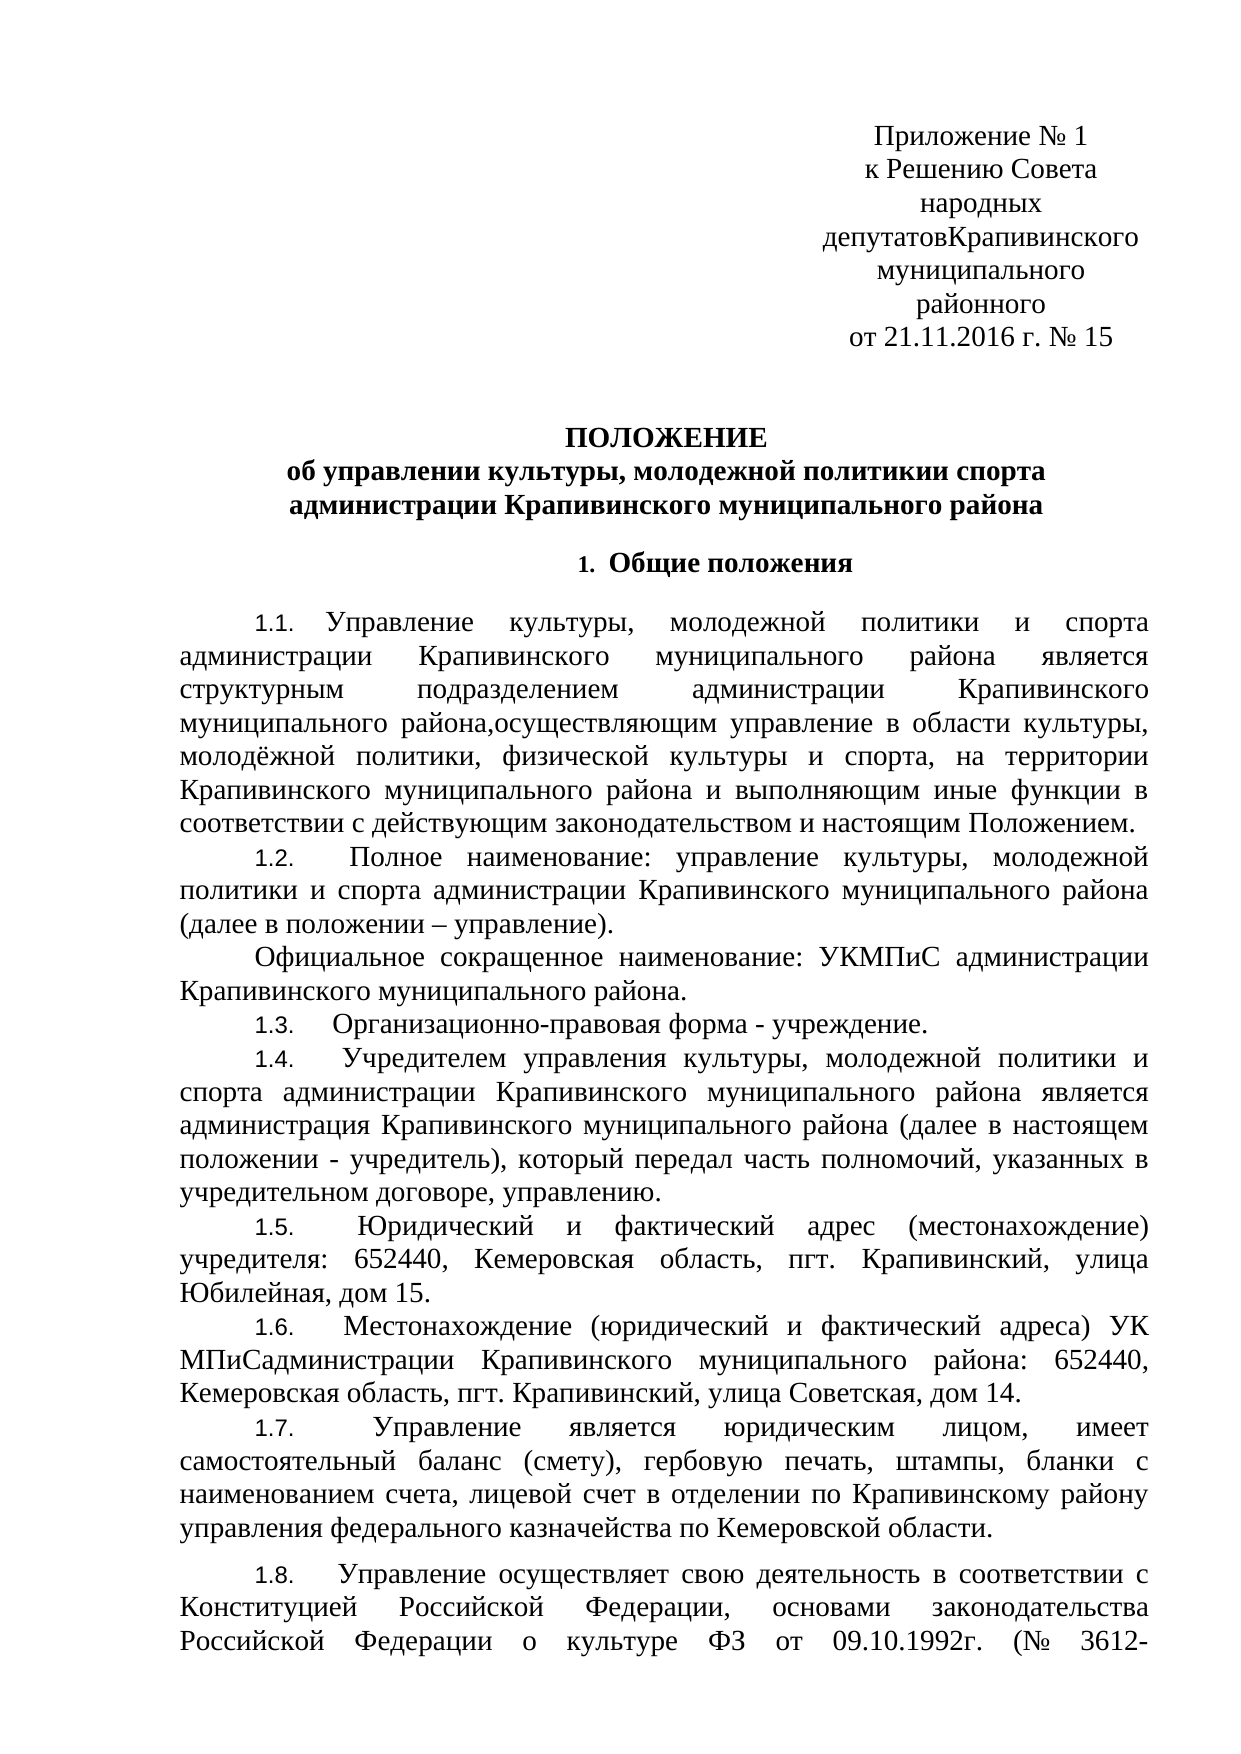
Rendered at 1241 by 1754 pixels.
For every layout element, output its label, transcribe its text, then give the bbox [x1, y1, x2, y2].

text об управлении культуры, молодежной политикии спорта [177, 453, 1155, 487]
list Учредителем управления культуры, молодежной политики и спорта администрации Крапивинского муниципального района является администрация Крапивинского муниципального района (далее в настоящем положении - учредитель), который передал часть полномочий, указанных в учредительном договоре, управлению. [179, 1040, 1149, 1208]
list Организационно-правовая форма - учреждение. [179, 1007, 1152, 1040]
list Юридический и фактический адрес (местонахождение) учредителя: 652440, Кемеровская область, пгт. Крапивинский, улица Юбилейная, дом 15. [179, 1208, 1149, 1308]
text от 21.11.2016 г. № 15 [812, 319, 1149, 353]
text Приложение № 1 [812, 118, 1149, 152]
text Официальное сокращенное наименование: УКМПиС администрации Крапивинского муниципального района. [179, 939, 1149, 1007]
text администрации Крапивинского муниципального района [177, 487, 1155, 521]
list Местонахождение (юридический и фактический адреса) УК МПиСадминистрации Крапивинского муниципального района: 652440, Кемеровская область, пгт. Крапивинский, улица Советская, дом 14. [179, 1308, 1149, 1409]
list Управление является юридическим лицом, имеет самостоятельный баланс (смету), гербовую печать, штампы, бланки с наименованием счета, лицевой счет в отделении по Крапивинскому району управления федерального казначейства по Кемеровской области. [179, 1409, 1149, 1543]
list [179, 1556, 1149, 1656]
text ПОЛОЖЕНИЕ [177, 420, 1155, 453]
list Общие положения [577, 546, 1152, 579]
text к Решению Совета народных депутатовКрапивинского муниципального районного [812, 152, 1149, 319]
list Полное наименование: управление культуры, молодежной политики и спорта администрации Крапивинского муниципального района (далее в положении – управление). [179, 839, 1149, 939]
list Управление культуры, молодежной политики и спорта администрации Крапивинского муниципального района является структурным подразделением администрации Крапивинского муниципального района,осуществляющим управление в области культуры, молодёжной политики, физической культуры и спорта, на территории Крапивинского муниципального района и выполняющим иные функции в соответствии с действующим законодательством и настоящим Положением. [179, 604, 1149, 839]
